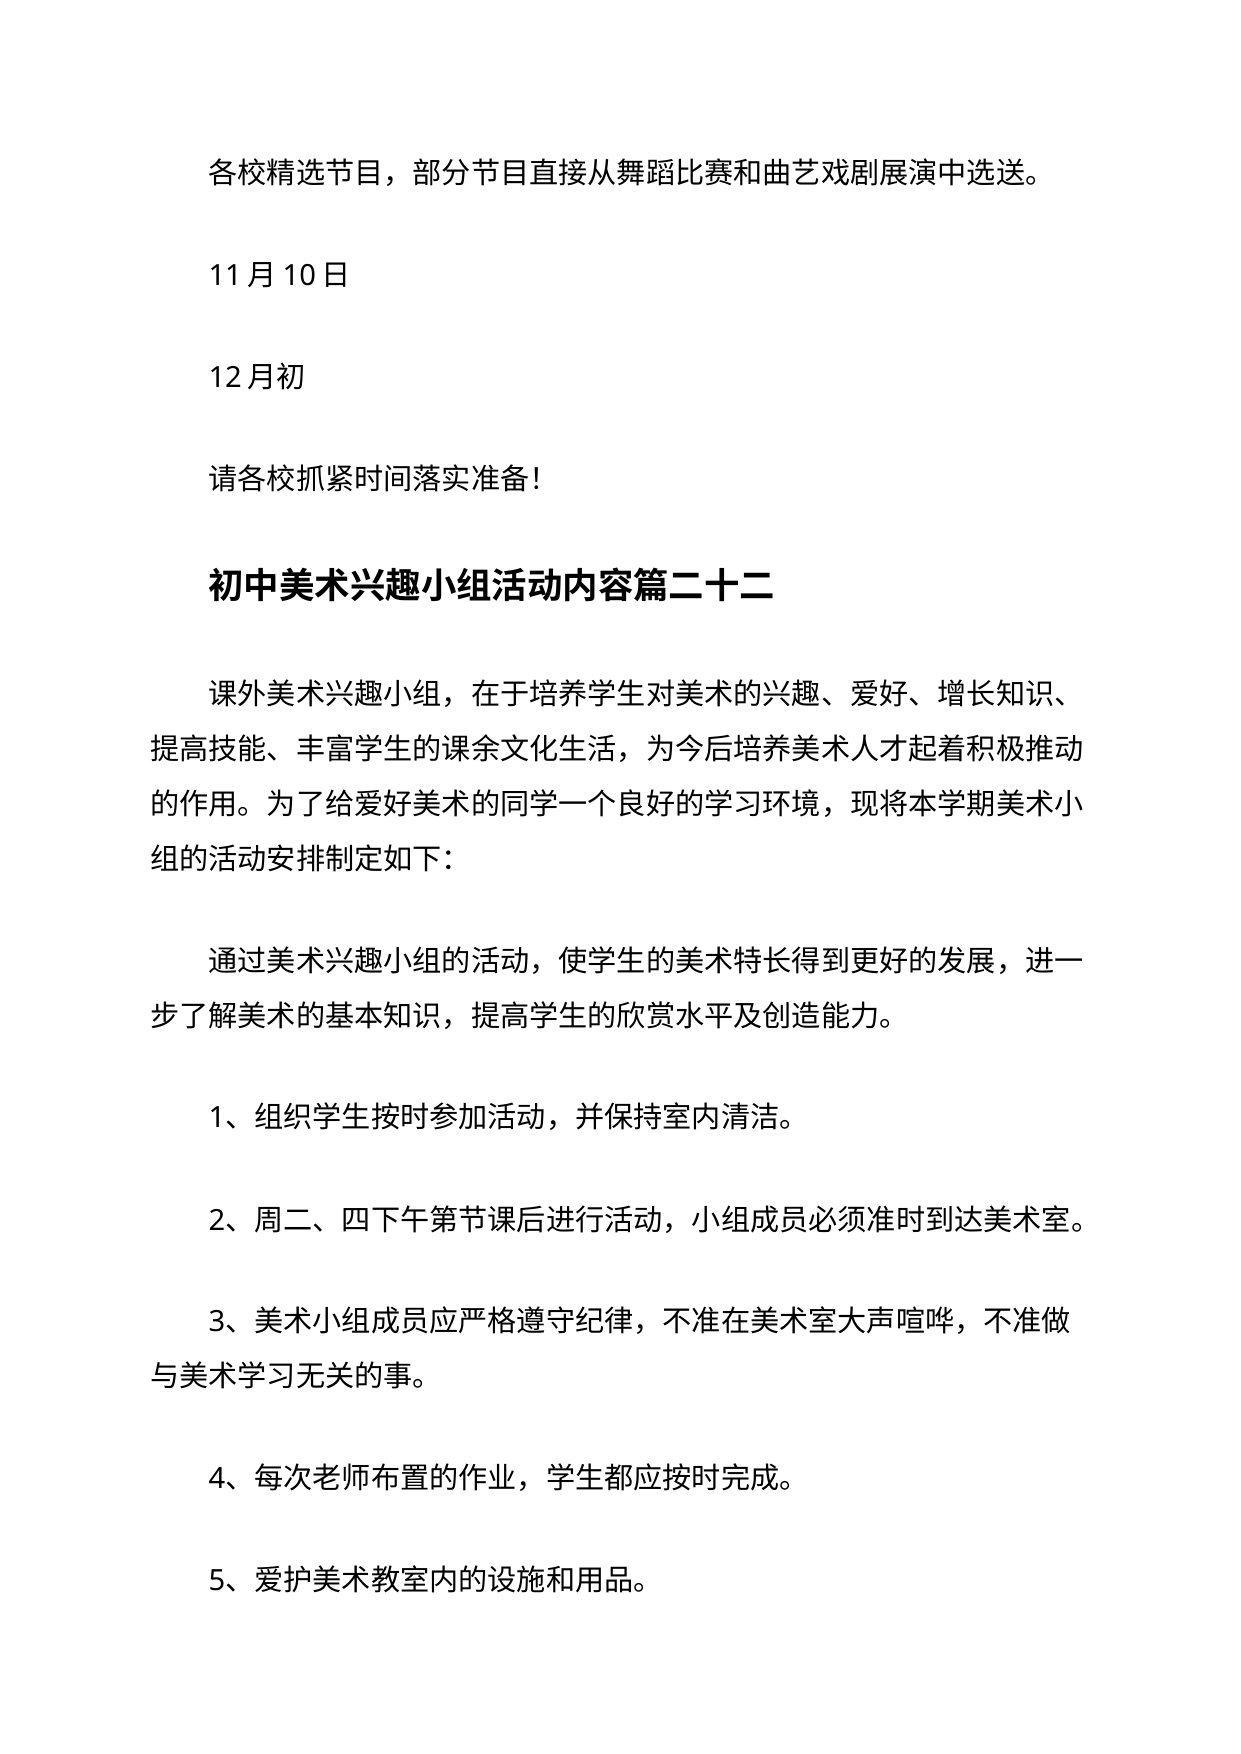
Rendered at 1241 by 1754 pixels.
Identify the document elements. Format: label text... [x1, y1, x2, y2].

text 课外美术兴趣小组，在于培养学生对美术的兴趣、爱好、增长知识、提高技能、丰富学生的课余文化生活，为今后培养美术人才起着积极推动的作用。为了给爱好美术的同学一个良好的学习环境，现将本学期美术小组的活动安排制定如下： [150, 671, 1090, 878]
text 5、爱护美术教室内的设施和用品。 [150, 1557, 1090, 1599]
text 通过美术兴趣小组的活动，使学生的美术特长得到更好的发展，进一步了解美术的基本知识，提高学生的欣赏水平及创造能力。 [150, 937, 1090, 1034]
text 各校精选节目，部分节目直接从舞蹈比赛和曲艺戏剧展演中选送。 [150, 150, 1090, 192]
text 1、组织学生按时参加活动，并保持室内清洁。 [150, 1094, 1090, 1136]
text 3、美术小组成员应严格遵守纪律，不准在美术室大声喧哗，不准做与美术学习无关的事。 [150, 1298, 1090, 1395]
text 4、每次老师布置的作业，学生都应按时完成。 [150, 1455, 1090, 1497]
text 初中美术兴趣小组活动内容篇二十二 [150, 557, 1090, 609]
text 请各校抓紧时间落实准备！ [150, 456, 1090, 498]
text 2、周二、四下午第节课后进行活动，小组成员必须准时到达美术室。 [150, 1196, 1090, 1238]
text 12月初 [150, 354, 1090, 396]
text 11月10日 [150, 252, 1090, 294]
